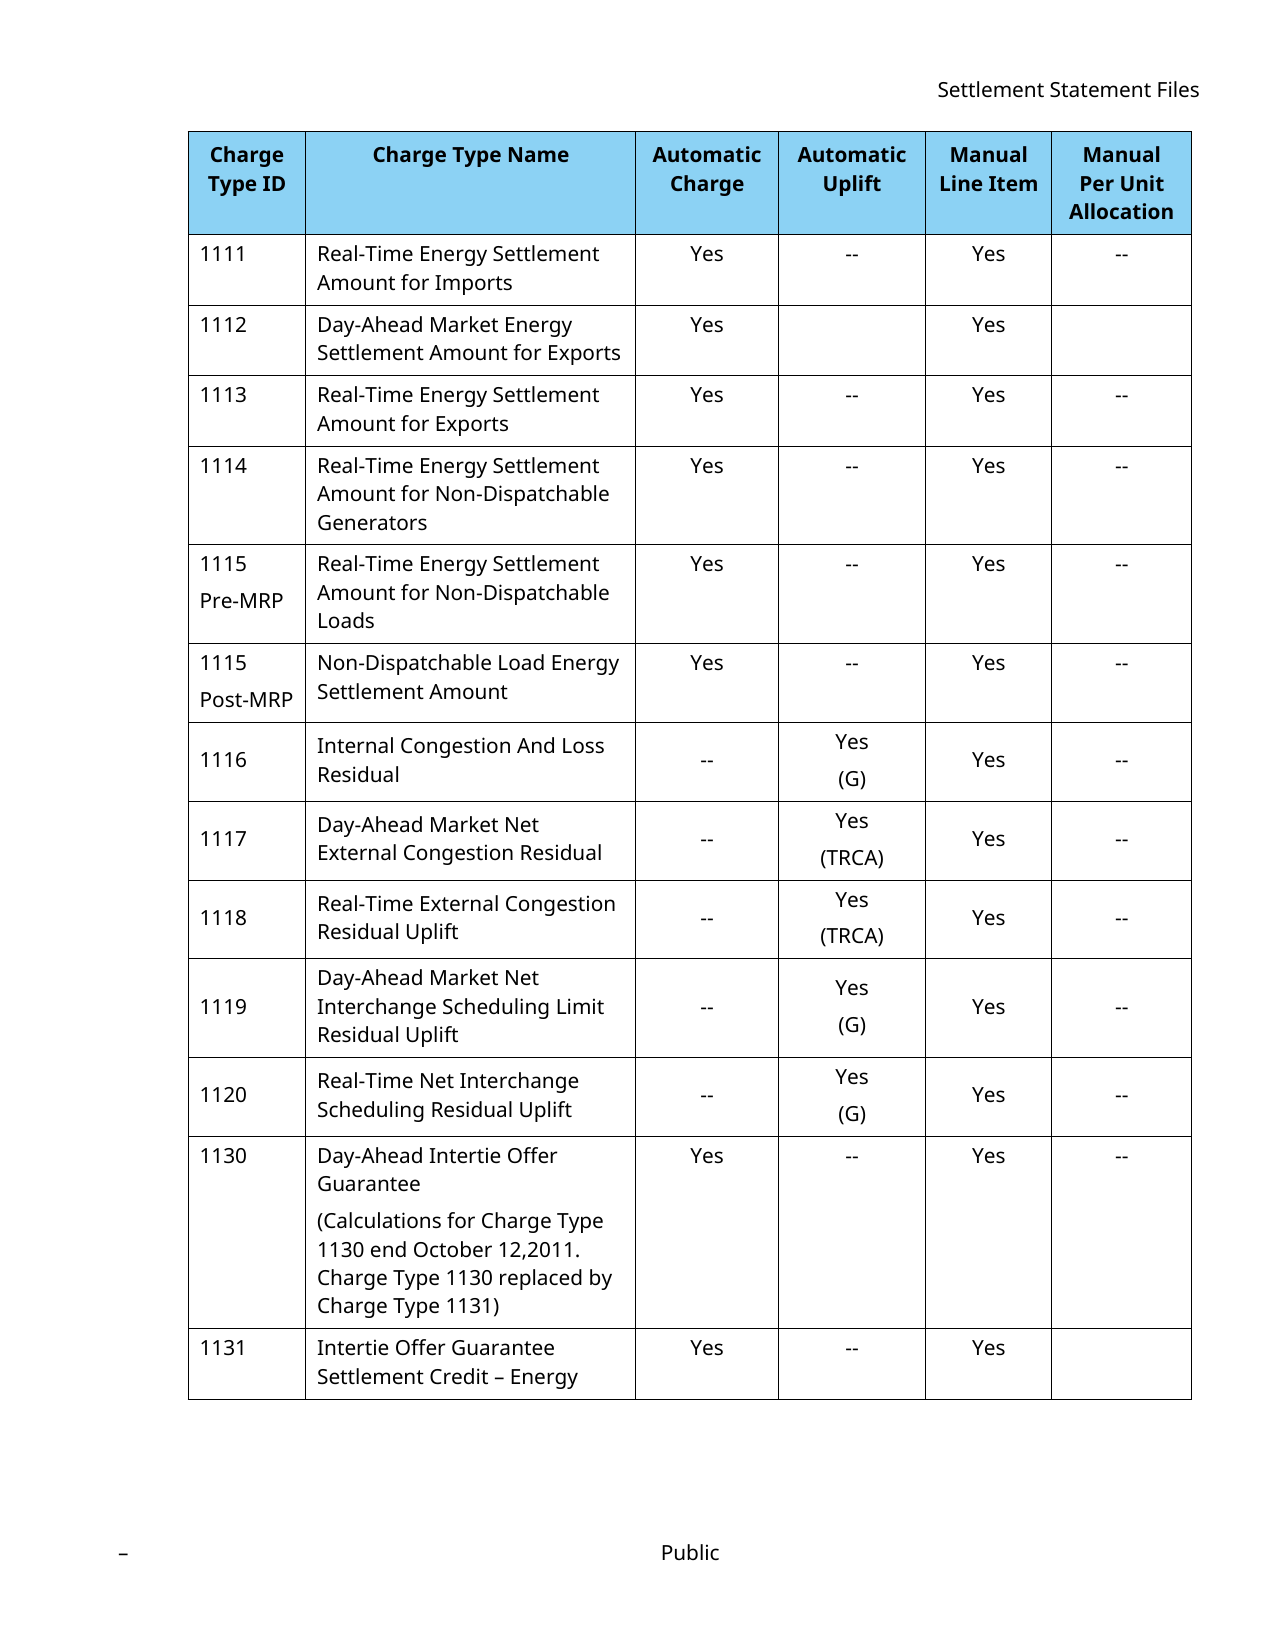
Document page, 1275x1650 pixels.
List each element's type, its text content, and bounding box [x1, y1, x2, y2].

table_cell -- [779, 1329, 925, 1399]
table_cell -- [779, 1137, 925, 1328]
table_cell 1118 [189, 881, 305, 958]
table_cell Intertie Offer Guarantee Settlement Credit – Energy [306, 1329, 635, 1399]
table_cell Yes [926, 1329, 1051, 1399]
table_cell -- [779, 376, 925, 446]
table_cell Day-Ahead Market Net External Congestion Residual [306, 802, 635, 879]
table_cell Yes [636, 376, 778, 446]
table_cell Non-Dispatchable Load Energy Settlement Amount [306, 644, 635, 722]
table_header Automatic Charge [636, 132, 778, 234]
table_cell -- [636, 802, 778, 879]
table_cell -- [1052, 235, 1191, 305]
table_cell Yes [636, 306, 778, 375]
table_cell Yes [926, 447, 1051, 544]
table_cell -- [1052, 644, 1191, 722]
table_cell Internal Congestion And Loss Residual [306, 723, 635, 801]
table_cell -- [1052, 881, 1191, 958]
table_cell Yes [926, 959, 1051, 1057]
table_cell -- [1052, 545, 1191, 643]
table_cell [779, 306, 925, 375]
table_cell Yes [636, 1329, 778, 1399]
table_cell -- [779, 235, 925, 305]
table_cell Yes [636, 1137, 778, 1328]
table_cell Yes [926, 723, 1051, 801]
table_cell 1115 Pre-MRP [189, 545, 305, 643]
table_cell Yes [636, 545, 778, 643]
table_cell Yes (G) [779, 1058, 925, 1136]
table_cell -- [1052, 723, 1191, 801]
table_cell -- [636, 881, 778, 958]
table_cell 1119 [189, 959, 305, 1057]
table_cell 1113 [189, 376, 305, 446]
table_cell [1052, 1329, 1191, 1399]
table_cell -- [1052, 1058, 1191, 1136]
table_header Automatic Uplift [779, 132, 925, 234]
table_cell Yes [636, 235, 778, 305]
table_cell 1116 [189, 723, 305, 801]
table_cell Yes [926, 376, 1051, 446]
table_cell 1117 [189, 802, 305, 879]
table_cell -- [1052, 959, 1191, 1057]
table_cell Yes (TRCA) [779, 881, 925, 958]
table_cell Day-Ahead Market Energy Settlement Amount for Exports [306, 306, 635, 375]
table_cell Yes [926, 1058, 1051, 1136]
table_cell -- [1052, 802, 1191, 879]
table_header Manual Per Unit Allocation [1052, 132, 1191, 234]
table_cell Yes [926, 881, 1051, 958]
table_cell Yes [926, 802, 1051, 879]
table_cell 1112 [189, 306, 305, 375]
table_cell Yes [926, 1137, 1051, 1328]
table_cell Yes [636, 447, 778, 544]
table_cell -- [779, 644, 925, 722]
table_cell -- [636, 723, 778, 801]
table_cell Yes (G) [779, 723, 925, 801]
table_cell Yes (TRCA) [779, 802, 925, 879]
table_cell Real-Time External Congestion Residual Uplift [306, 881, 635, 958]
table_header Manual Line Item [926, 132, 1051, 234]
table_cell -- [1052, 1137, 1191, 1328]
table_header Charge Type ID [189, 132, 305, 234]
table_cell Yes [926, 545, 1051, 643]
table_cell 1114 [189, 447, 305, 544]
table_cell Yes [926, 306, 1051, 375]
table_cell Real-Time Net Interchange Scheduling Residual Uplift [306, 1058, 635, 1136]
table_cell -- [779, 545, 925, 643]
table_cell Real-Time Energy Settlement Amount for Non-Dispatchable Generators [306, 447, 635, 544]
table_cell Day-Ahead Market Net Interchange Scheduling Limit Residual Uplift [306, 959, 635, 1057]
table_cell -- [636, 1058, 778, 1136]
table_cell Yes [926, 644, 1051, 722]
table_cell Day-Ahead Intertie Offer Guarantee (Calculations for Charge Type 1130 end October 12,2011. Charge Type 1130 replaced by Charge Type 1131) [306, 1137, 635, 1328]
table_cell Real-Time Energy Settlement Amount for Non-Dispatchable Loads [306, 545, 635, 643]
table_cell 1130 [189, 1137, 305, 1328]
table_cell Yes [926, 235, 1051, 305]
table_cell -- [636, 959, 778, 1057]
table_cell Yes [636, 644, 778, 722]
table_cell 1111 [189, 235, 305, 305]
table_cell 1131 [189, 1329, 305, 1399]
table_cell -- [779, 447, 925, 544]
table_cell Real-Time Energy Settlement Amount for Exports [306, 376, 635, 446]
table_header Charge Type Name [306, 132, 635, 234]
table_cell -- [1052, 447, 1191, 544]
table_cell [1052, 306, 1191, 375]
table_cell -- [1052, 376, 1191, 446]
table_cell 1115 Post-MRP [189, 644, 305, 722]
table_cell 1120 [189, 1058, 305, 1136]
table_cell Yes (G) [779, 959, 925, 1057]
table_cell Real-Time Energy Settlement Amount for Imports [306, 235, 635, 305]
